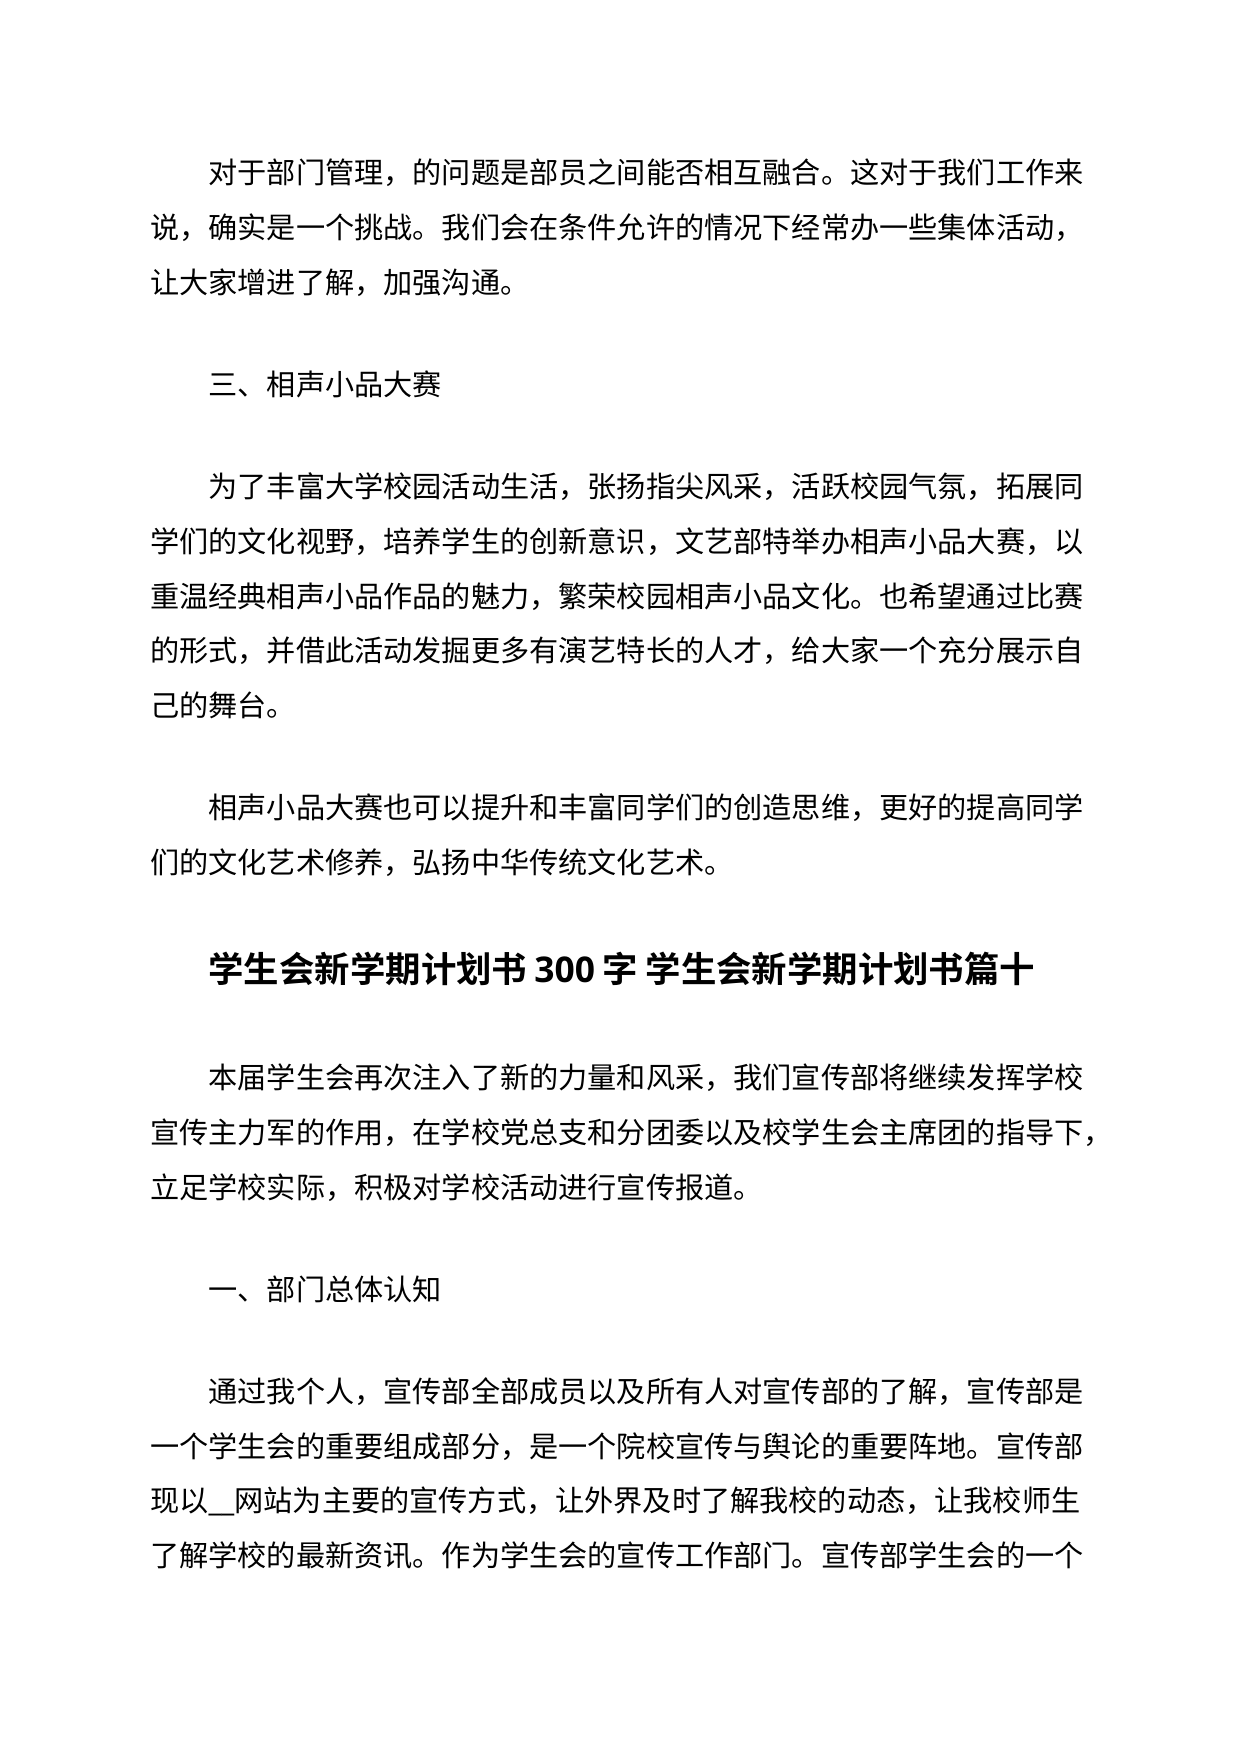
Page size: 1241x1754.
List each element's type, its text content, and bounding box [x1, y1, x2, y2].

text 本届学生会再次注入了新的力量和风采，我们宣传部将继续发挥学校宣传主力军的作用，在学校党总支和分团委以及校学生会主席团的指导下，立足学校实际，积极对学校活动进行宣传报道。 [150, 1055, 1090, 1207]
text 三、相声小品大赛 [150, 362, 1090, 404]
text 相声小品大赛也可以提升和丰富同学们的创造思维，更好的提高同学们的文化艺术修养，弘扬中华传统文化艺术。 [150, 785, 1090, 882]
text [150, 1368, 1090, 1575]
text 为了丰富大学校园活动生活，张扬指尖风采，活跃校园气氛，拓展同学们的文化视野，培养学生的创新意识，文艺部特举办相声小品大赛，以重温经典相声小品作品的魅力，繁荣校园相声小品文化。也希望通过比赛的形式，并借此活动发掘更多有演艺特长的人才，给大家一个充分展示自己的舞台。 [150, 463, 1090, 725]
text 一、部门总体认知 [150, 1266, 1090, 1309]
text 对于部门管理，的问题是部员之间能否相互融合。这对于我们工作来说，确实是一个挑战。我们会在条件允许的情况下经常办一些集体活动，让大家增进了解，加强沟通。 [150, 150, 1090, 302]
text 学生会新学期计划书300字 学生会新学期计划书篇十 [150, 941, 1090, 993]
